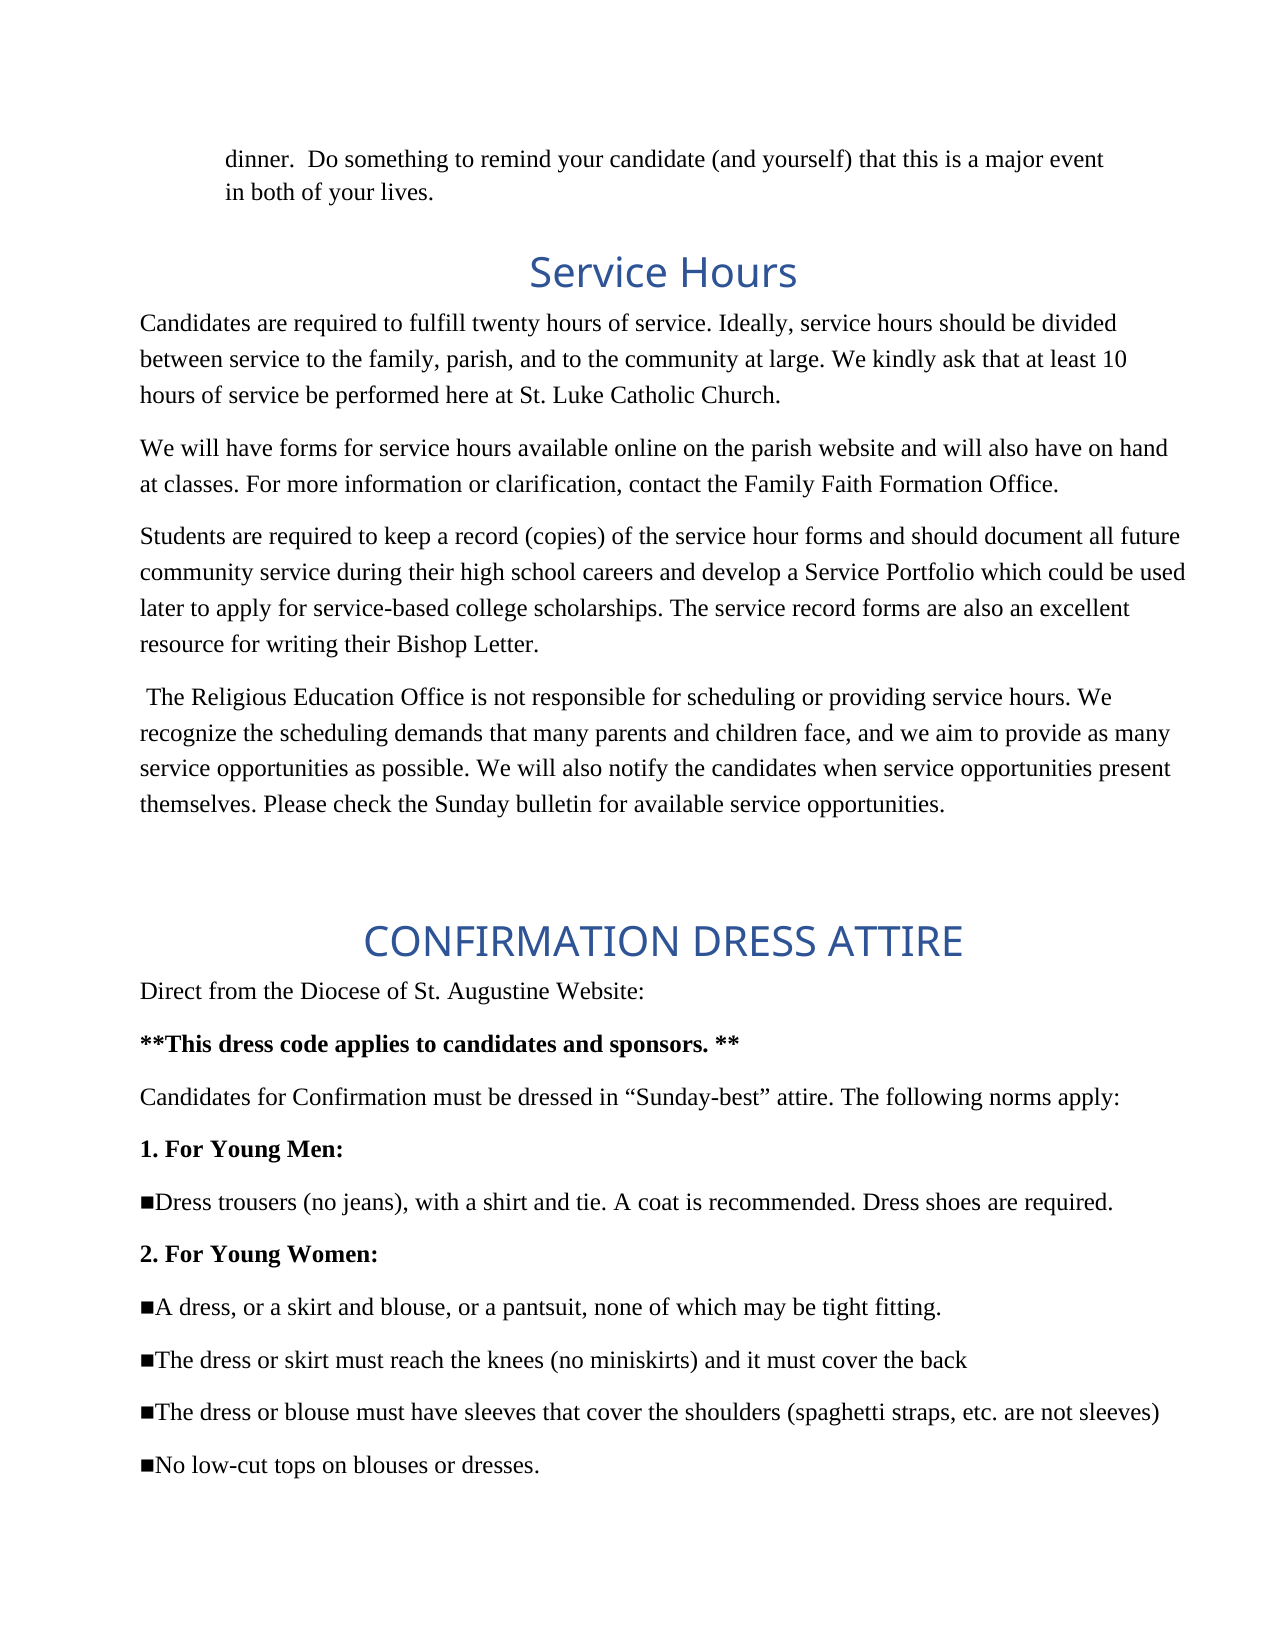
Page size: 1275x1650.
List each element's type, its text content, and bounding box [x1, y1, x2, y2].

text Direct from the Diocese of St. Augustine Website: [139, 976, 1187, 1005]
text ■Dress trousers (no jeans), with a shirt and tie. A coat is recommended. Dress shoes are required. [139, 1187, 1187, 1216]
text ■A dress, or a skirt and blouse, or a pantsuit, none of which may be tight fitting. [139, 1292, 1187, 1321]
subtitle CONFIRMATION DRESS ATTIRE [139, 911, 1187, 968]
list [187, 144, 1110, 206]
text Candidates for Confirmation must be dressed in “Sunday-best” attire. The following norms apply: [139, 1082, 1187, 1110]
text 2. For Young Women: [139, 1239, 1187, 1268]
text ■No low-cut tops on blouses or dresses. [139, 1450, 1187, 1479]
subtitle Service Hours [139, 243, 1187, 300]
text Students are required to keep a record (copies) of the service hour forms and should document all future community service during their high school careers and develop a Service Portfolio which could be used later to apply for service-based college scholarships. The service record forms are also an excellent resource for writing their Bishop Letter. [139, 521, 1187, 658]
text ■The dress or skirt must reach the knees (no miniskirts) and it must cover the back [139, 1345, 1187, 1373]
text We will have forms for service hours available online on the parish website and will also have on hand at classes. For more information or clarification, contact the Family Faith Formation Office. [139, 433, 1187, 497]
text **This dress code applies to candidates and sponsors. ** [139, 1029, 1187, 1058]
text Candidates are required to fulfill twenty hours of service. Ideally, service hours should be divided between service to the family, parish, and to the community at large. We kindly ask that at least 10 hours of service be performed here at St. Luke Catholic Church. [139, 308, 1187, 409]
text 1. For Young Men: [139, 1134, 1187, 1163]
text ■The dress or blouse must have sleeves that cover the shoulders (spaghetti straps, etc. are not sleeves) [139, 1397, 1187, 1426]
text The Religious Education Office is not responsible for scheduling or providing service hours. We recognize the scheduling demands that many parents and children face, and we aim to provide as many service opportunities as possible. We will also notify the candidates when service opportunities present themselves. Please check the Sunday bulletin for available service opportunities. [139, 682, 1187, 818]
